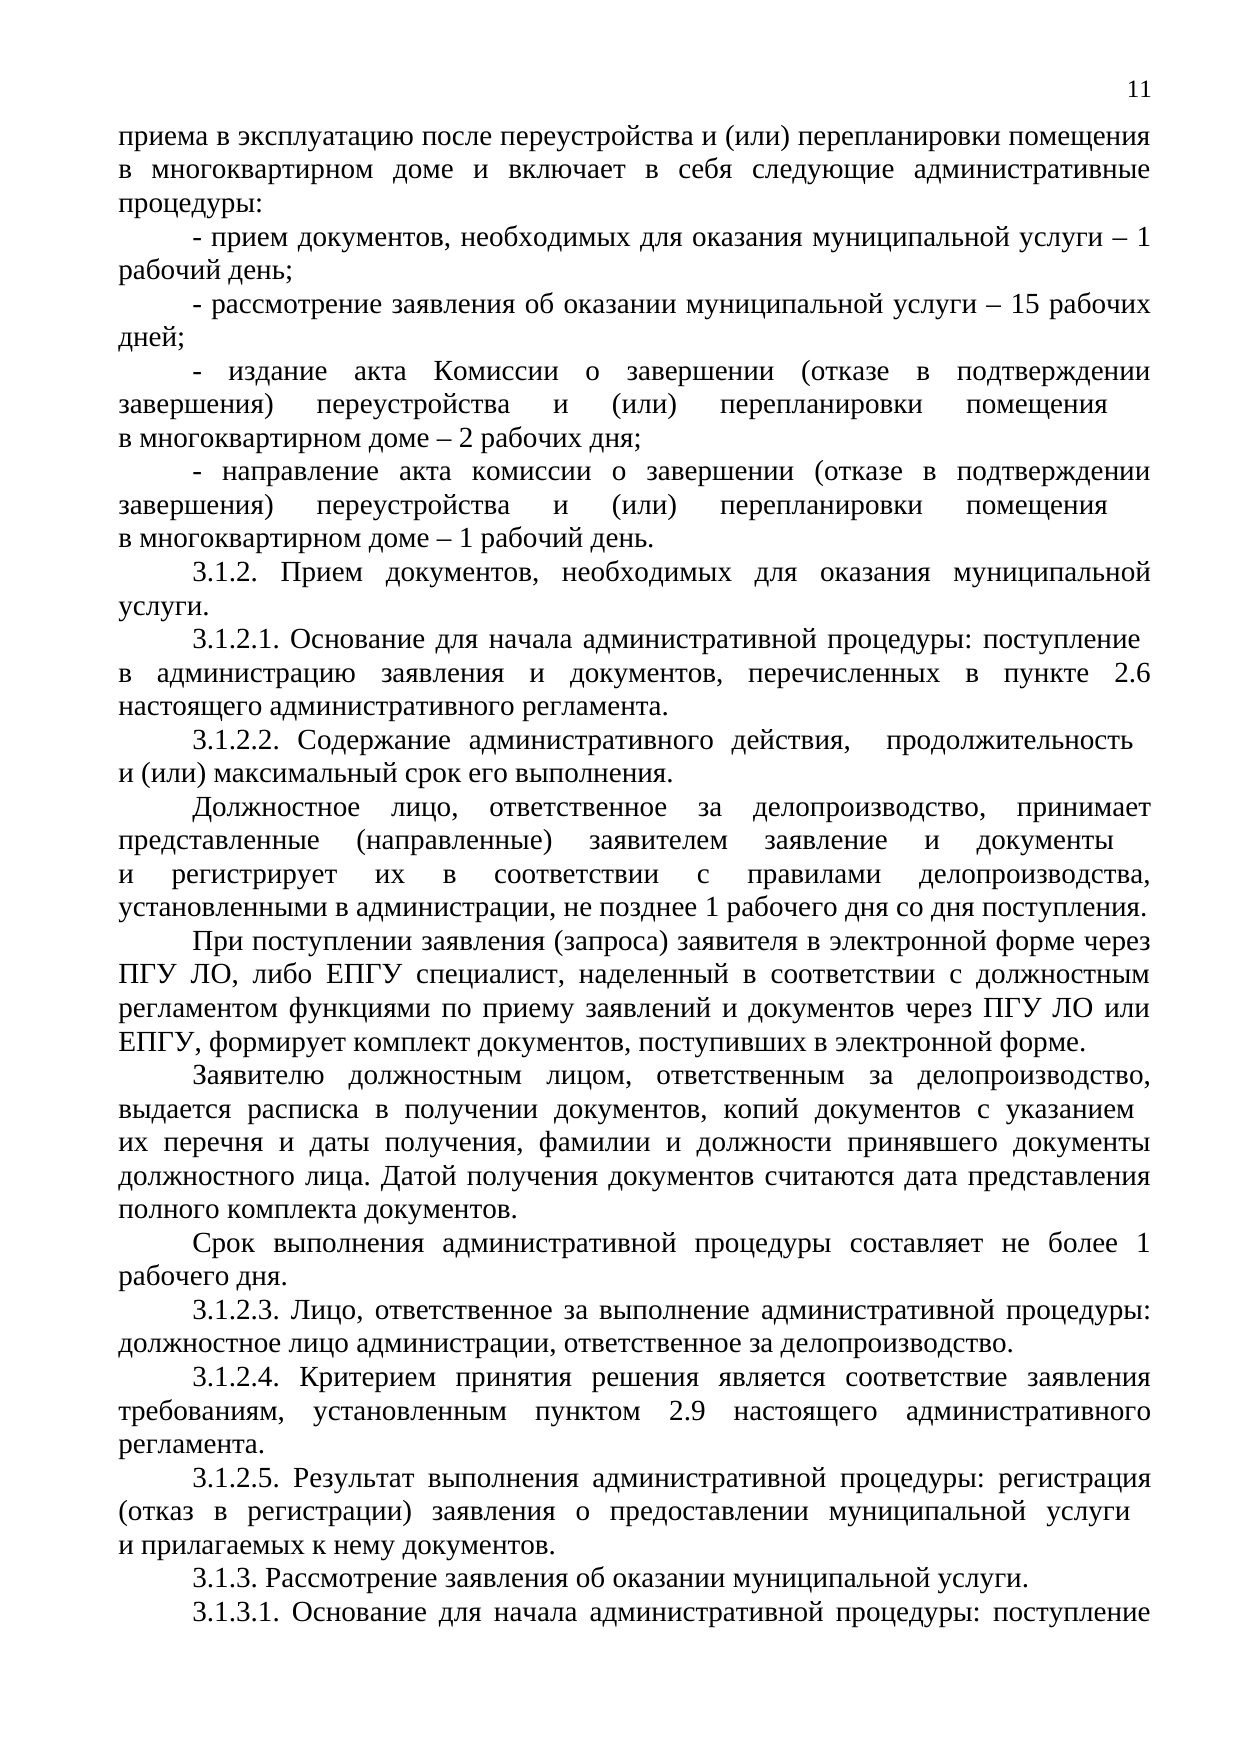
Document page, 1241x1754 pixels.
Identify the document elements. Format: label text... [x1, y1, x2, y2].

title 3.1.2.4. Критерием принятия решения является соответствие заявления требованиям, установленным пунктом 2.9 настоящего административного регламента. [118, 1359, 1152, 1460]
title 3.1.2.5. Результат выполнения административной процедуры: регистрация (отказ в регистрации) заявления о предоставлении муниципальной услуги и прилагаемых к нему документов. [118, 1460, 1152, 1560]
text Заявителю должностным лицом, ответственным за делопроизводство, выдается расписка в получении документов, копий документов с указанием их перечня и даты получения, фамилии и должности принявшего документы должностного лица. Датой получения документов считаются дата представления полного комплекта документов. [118, 1057, 1152, 1225]
title 3.1.2. Прием документов, необходимых для оказания муниципальной услуги. [118, 554, 1152, 621]
text При поступлении заявления (запроса) заявителя в электронной форме через ПГУ ЛО, либо ЕПГУ специалист, наделенный в соответствии с должностным регламентом функциями по приему заявлений и документов через ПГУ ЛО или ЕПГУ, формирует комплект документов, поступивших в электронной форме. [118, 923, 1152, 1057]
title 3.1.3. Рассмотрение заявления об оказании муниципальной услуги. [118, 1560, 1152, 1594]
title - рассмотрение заявления об оказании муниципальной услуги – 15 рабочих дней; [118, 286, 1152, 353]
title Должностное лицо, ответственное за делопроизводство, принимает представленные (направленные) заявителем заявление и документы и регистрирует их в соответствии с правилами делопроизводства, установленными в администрации, не позднее 1 рабочего дня со дня поступления. [118, 789, 1152, 923]
title 3.1.2.3. Лицо, ответственное за выполнение административной процедуры: должностное лицо администрации, ответственное за делопроизводство. [118, 1292, 1152, 1359]
title 3.1.2.1. Основание для начала административной процедуры: поступление в администрацию заявления и документов, перечисленных в пункте 2.6 настоящего административного регламента. [118, 621, 1152, 722]
title - прием документов, необходимых для оказания муниципальной услуги – 1 рабочий день; [118, 219, 1152, 286]
title - направление акта комиссии о завершении (отказе в подтверждении завершения) переустройства и (или) перепланировки помещения в многоквартирном доме – 1 рабочий день. [118, 453, 1152, 554]
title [118, 118, 1152, 219]
title - издание акта Комиссии о завершении (отказе в подтверждении завершения) переустройства и (или) перепланировки помещения в многоквартирном доме – 2 рабочих дня; [118, 353, 1152, 453]
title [118, 1594, 1152, 1627]
text Срок выполнения административной процедуры составляет не более 1 рабочего дня. [118, 1225, 1152, 1292]
title 3.1.2.2. Содержание административного действия, продолжительность и (или) максимальный срок его выполнения. [118, 722, 1152, 789]
